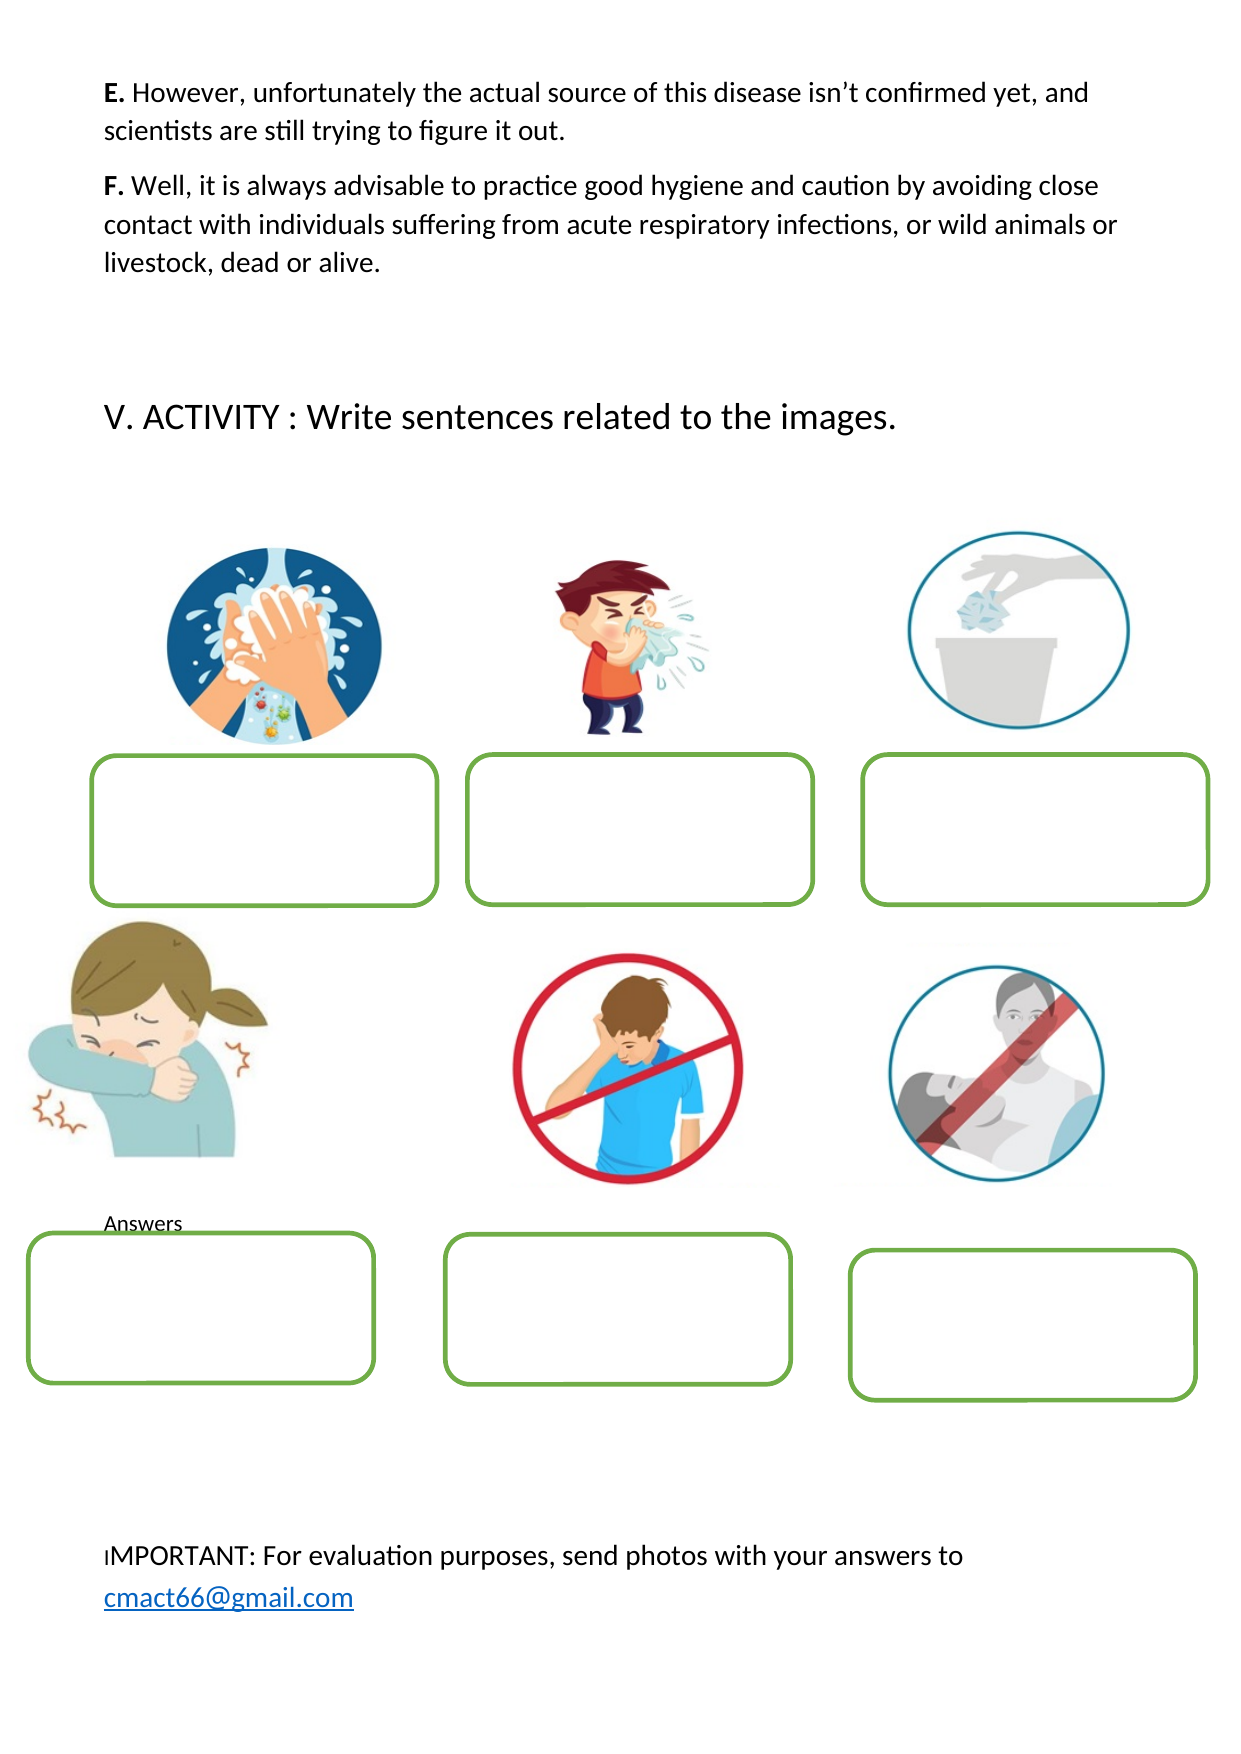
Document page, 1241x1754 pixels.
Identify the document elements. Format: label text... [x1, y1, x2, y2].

text Answers [103, 1209, 1181, 1237]
text F. Well, it is always advisable to practice good hygiene and caution by avoiding close contact with individuals suffering from acute respiratory infections, or wild animals or livestock, dead or alive. [103, 167, 1181, 280]
picture [154, 539, 769, 762]
text E. However, unfortunately the actual source of this disease isn’t confirmed yet, and scientists are still trying to figure it out. [103, 74, 1181, 148]
picture [509, 937, 1113, 1205]
text V. ACTIVITY : Write sentences related to the images. [103, 393, 1181, 439]
picture [902, 513, 1151, 741]
text IMPORTANT: For evaluation purposes, send photos with your answers to cmact66@gmail.com [103, 1537, 1181, 1616]
picture [9, 905, 283, 1179]
